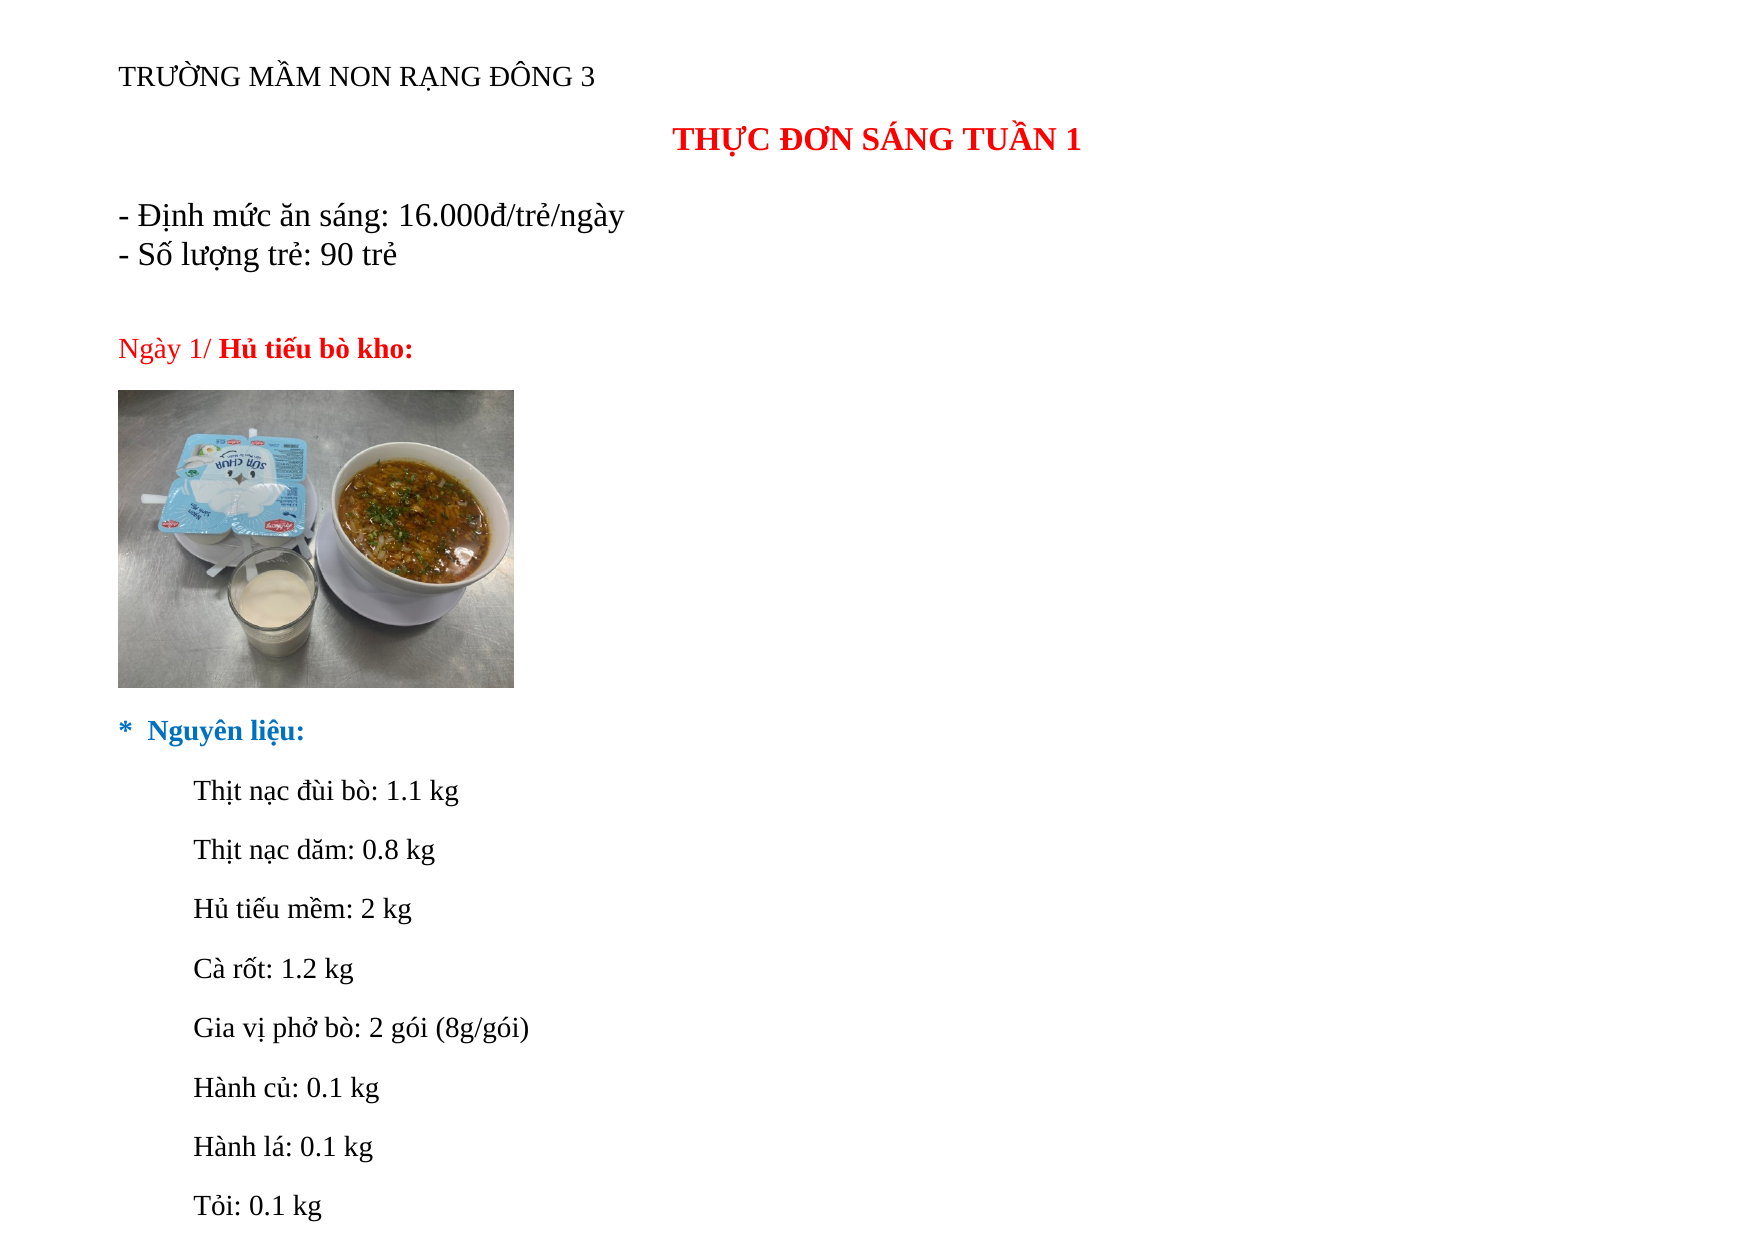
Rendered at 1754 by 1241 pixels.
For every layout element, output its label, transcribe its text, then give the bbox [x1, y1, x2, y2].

text * Nguyên liệu: [118, 713, 1636, 747]
text - Định mức ăn sáng: 16.000đ/trẻ/ngày [118, 195, 1636, 234]
text - Số lượng trẻ: 90 trẻ [118, 234, 1636, 272]
text Gia vị phở bò: 2 gói (8g/gói) [118, 1010, 1636, 1044]
text Ngày 1/ Hủ tiếu bò kho: [118, 331, 1636, 365]
text Hành lá: 0.1 kg [118, 1129, 1636, 1163]
text THỰC ĐƠN SÁNG TUẦN 1 [118, 119, 1636, 157]
text Hủ tiếu mềm: 2 kg [118, 892, 1636, 925]
text TRƯỜNG MẦM NON RẠNG ĐÔNG 3 [118, 59, 1636, 93]
text Cà rốt: 1.2 kg [118, 951, 1636, 984]
text Thịt nạc đùi bò: 1.1 kg [118, 773, 1636, 806]
text Thịt nạc dăm: 0.8 kg [118, 832, 1636, 866]
text Tỏi: 0.1 kg [118, 1188, 1636, 1222]
picture [118, 390, 514, 688]
text Hành củ: 0.1 kg [118, 1070, 1636, 1103]
